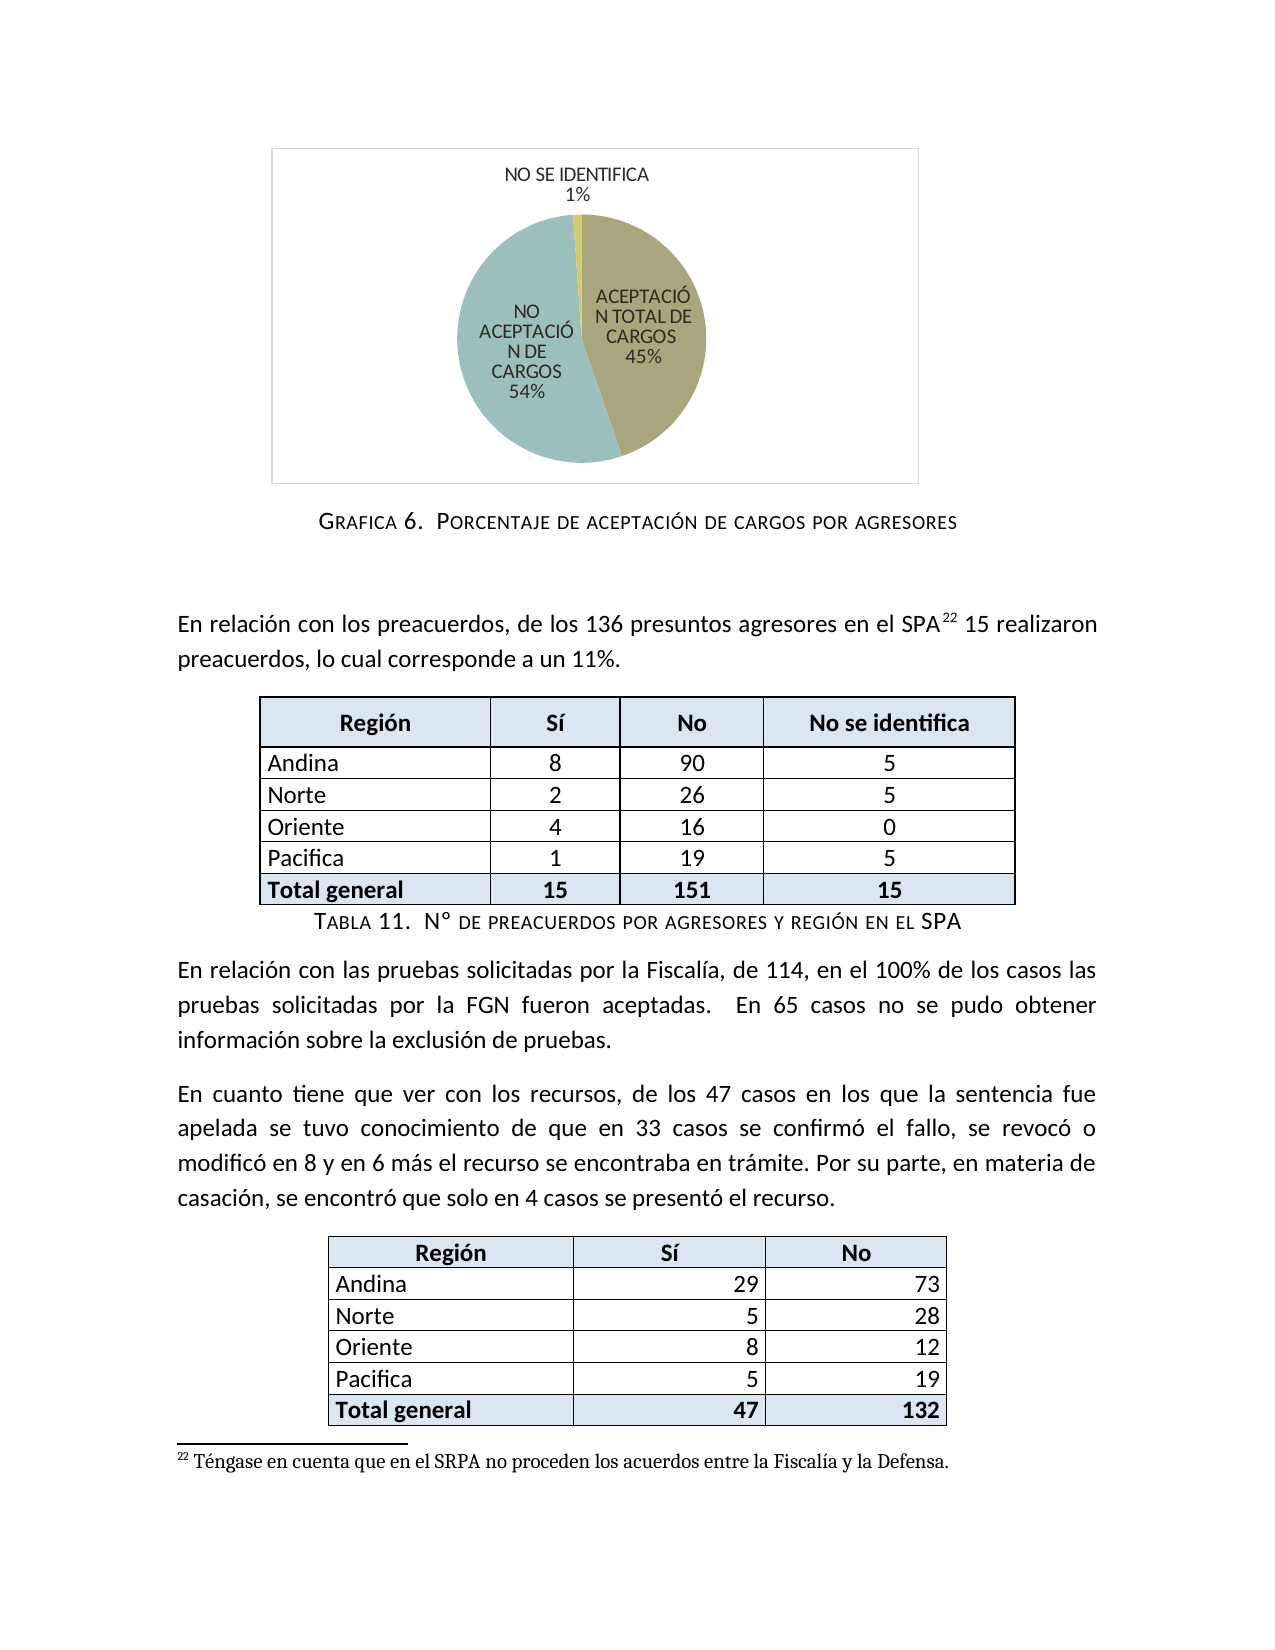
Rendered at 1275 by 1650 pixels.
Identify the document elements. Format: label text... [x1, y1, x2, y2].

text En relación con las pruebas solicitadas por la Fiscalía, de 114, en el 100% de los casos las pruebas solicitadas por la FGN fueron aceptadas. En 65 casos no se pudo obtener información sobre la exclusión de pruebas. [177, 954, 1098, 1055]
table_cell 5 [764, 842, 1014, 873]
table_cell 26 [621, 779, 763, 809]
table_header No [621, 698, 763, 746]
table_cell Norte [261, 779, 490, 809]
text En relación con los preacuerdos, de los 136 presuntos agresores en el SPA 15 realizaron preacuerdos, lo cual corresponde a un 11%. [177, 608, 1098, 673]
table_cell 47 [574, 1395, 765, 1425]
table_cell 4 [491, 811, 619, 841]
table_cell 15 [491, 874, 619, 904]
table_cell 90 [621, 748, 763, 778]
table_cell 28 [766, 1300, 946, 1330]
table_header Sí [574, 1237, 765, 1267]
table_cell Oriente [261, 811, 490, 841]
table_cell 5 [574, 1300, 765, 1330]
table_cell 5 [764, 748, 1014, 778]
table_cell Andina [329, 1268, 573, 1299]
table_cell Total general [261, 874, 490, 904]
table_cell 73 [766, 1268, 946, 1299]
table_cell 5 [574, 1363, 765, 1393]
table_header No [766, 1237, 946, 1267]
table_cell 0 [764, 811, 1014, 841]
text En cuanto tiene que ver con los recursos, de los 47 casos en los que la sentencia fue apelada se tuvo conocimiento de que en 33 casos se confirmó el fallo, se revocó o modificó en 8 y en 6 más el recurso se encontraba en trámite. Por su parte, en materia de casación, se encontró que solo en 4 casos se presentó el recurso. [177, 1078, 1098, 1213]
table_cell Pacifica [261, 842, 490, 873]
table_cell Oriente [329, 1331, 573, 1362]
table_cell 15 [764, 874, 1014, 904]
table_cell 19 [766, 1363, 946, 1393]
text Tabla 11. Nº de preacuerdos por agresores y región en el SPA [177, 905, 1098, 936]
table_cell Andina [261, 748, 490, 778]
table_cell 8 [491, 748, 619, 778]
text Grafica 6. Porcentaje de aceptación de cargos por agresores [177, 505, 1098, 536]
table_cell 19 [621, 842, 763, 873]
table_cell 12 [766, 1331, 946, 1362]
table_cell 2 [491, 779, 619, 809]
table_cell 132 [766, 1395, 946, 1425]
table_cell 1 [491, 842, 619, 873]
table_cell 16 [621, 811, 763, 841]
table_cell Pacifica [329, 1363, 573, 1393]
table_cell 151 [621, 874, 763, 904]
table_header Sí [491, 698, 619, 746]
table_cell Total general [329, 1395, 573, 1425]
table_cell Norte [329, 1300, 573, 1330]
table_header Región [261, 698, 490, 746]
table_cell 29 [574, 1268, 765, 1299]
table_header No se identifica [764, 698, 1014, 746]
table_header Región [329, 1237, 573, 1267]
table_cell 8 [574, 1331, 765, 1362]
table_cell 5 [764, 779, 1014, 809]
